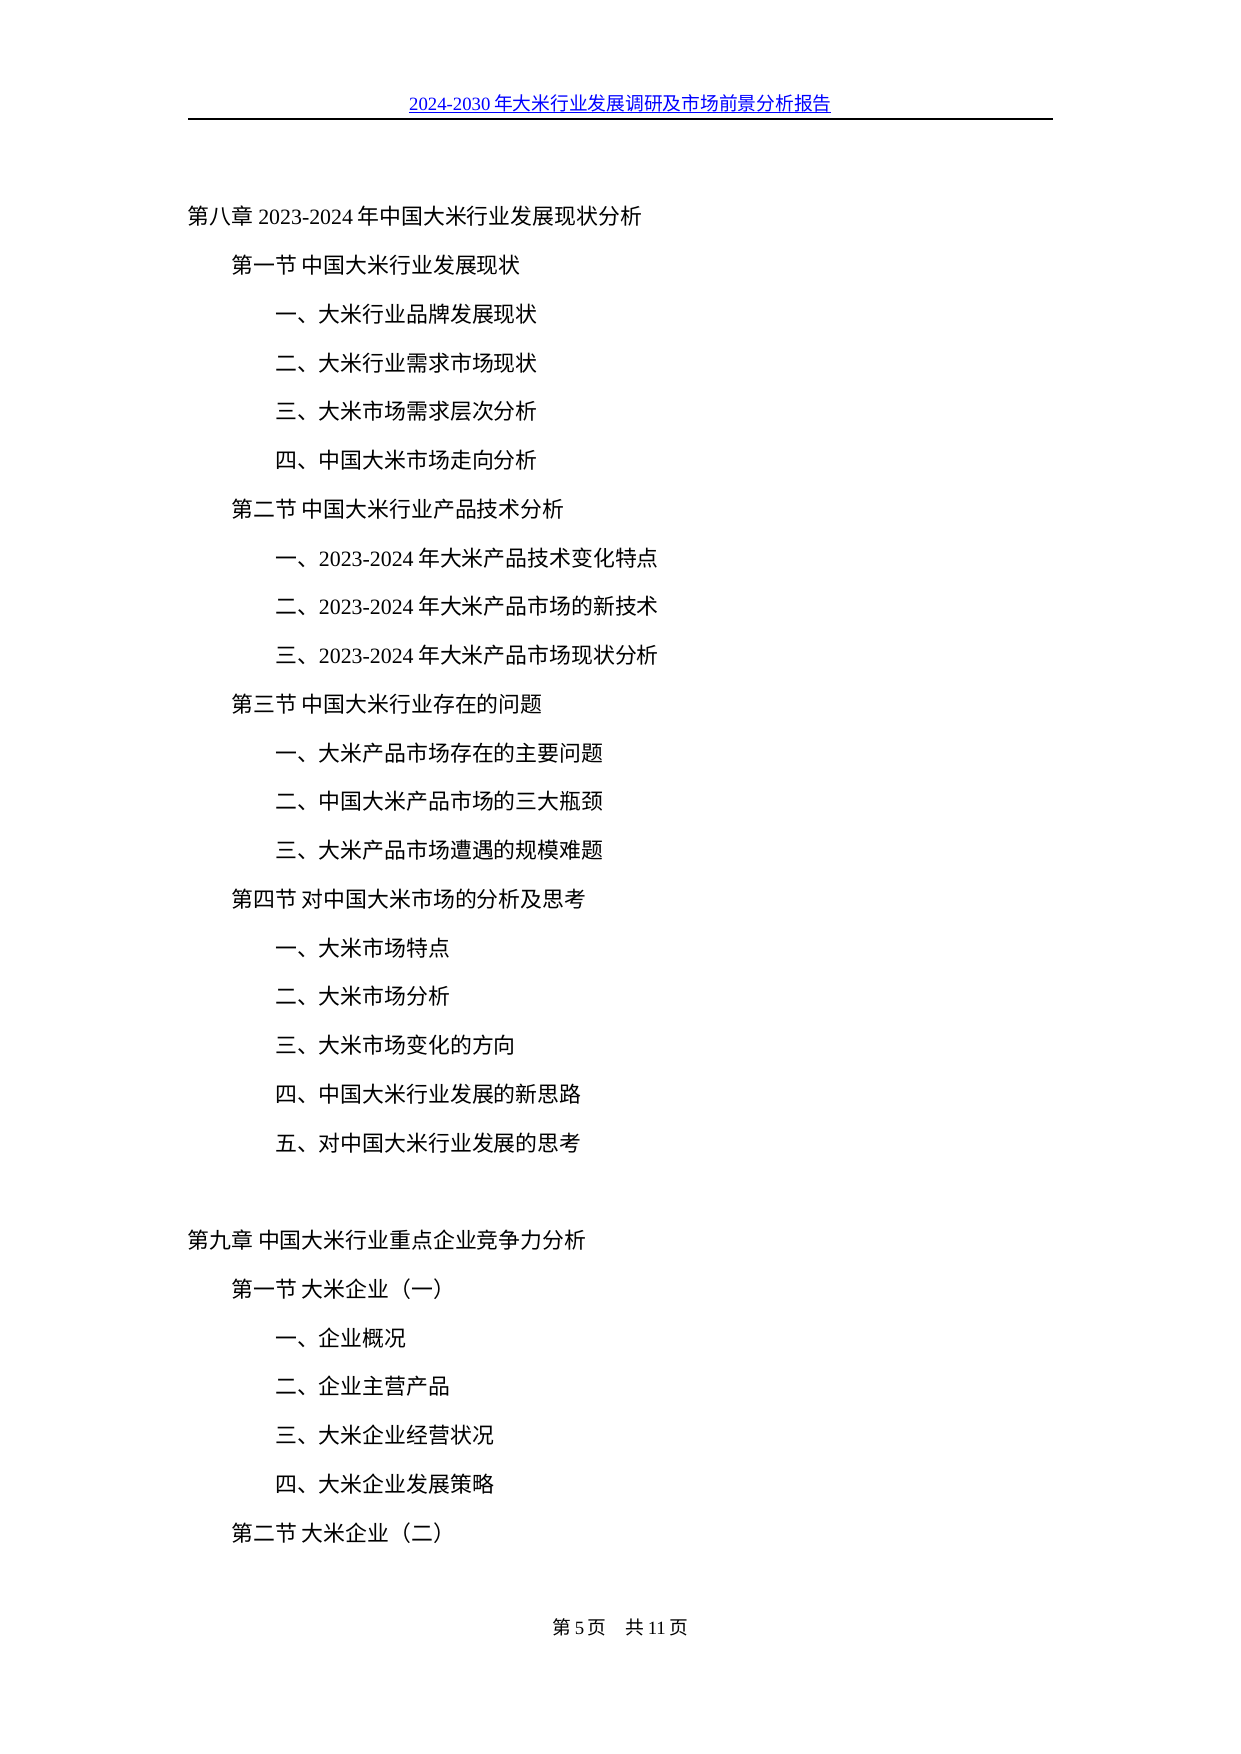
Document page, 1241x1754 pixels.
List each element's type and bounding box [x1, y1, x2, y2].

text [187, 150, 1053, 1548]
